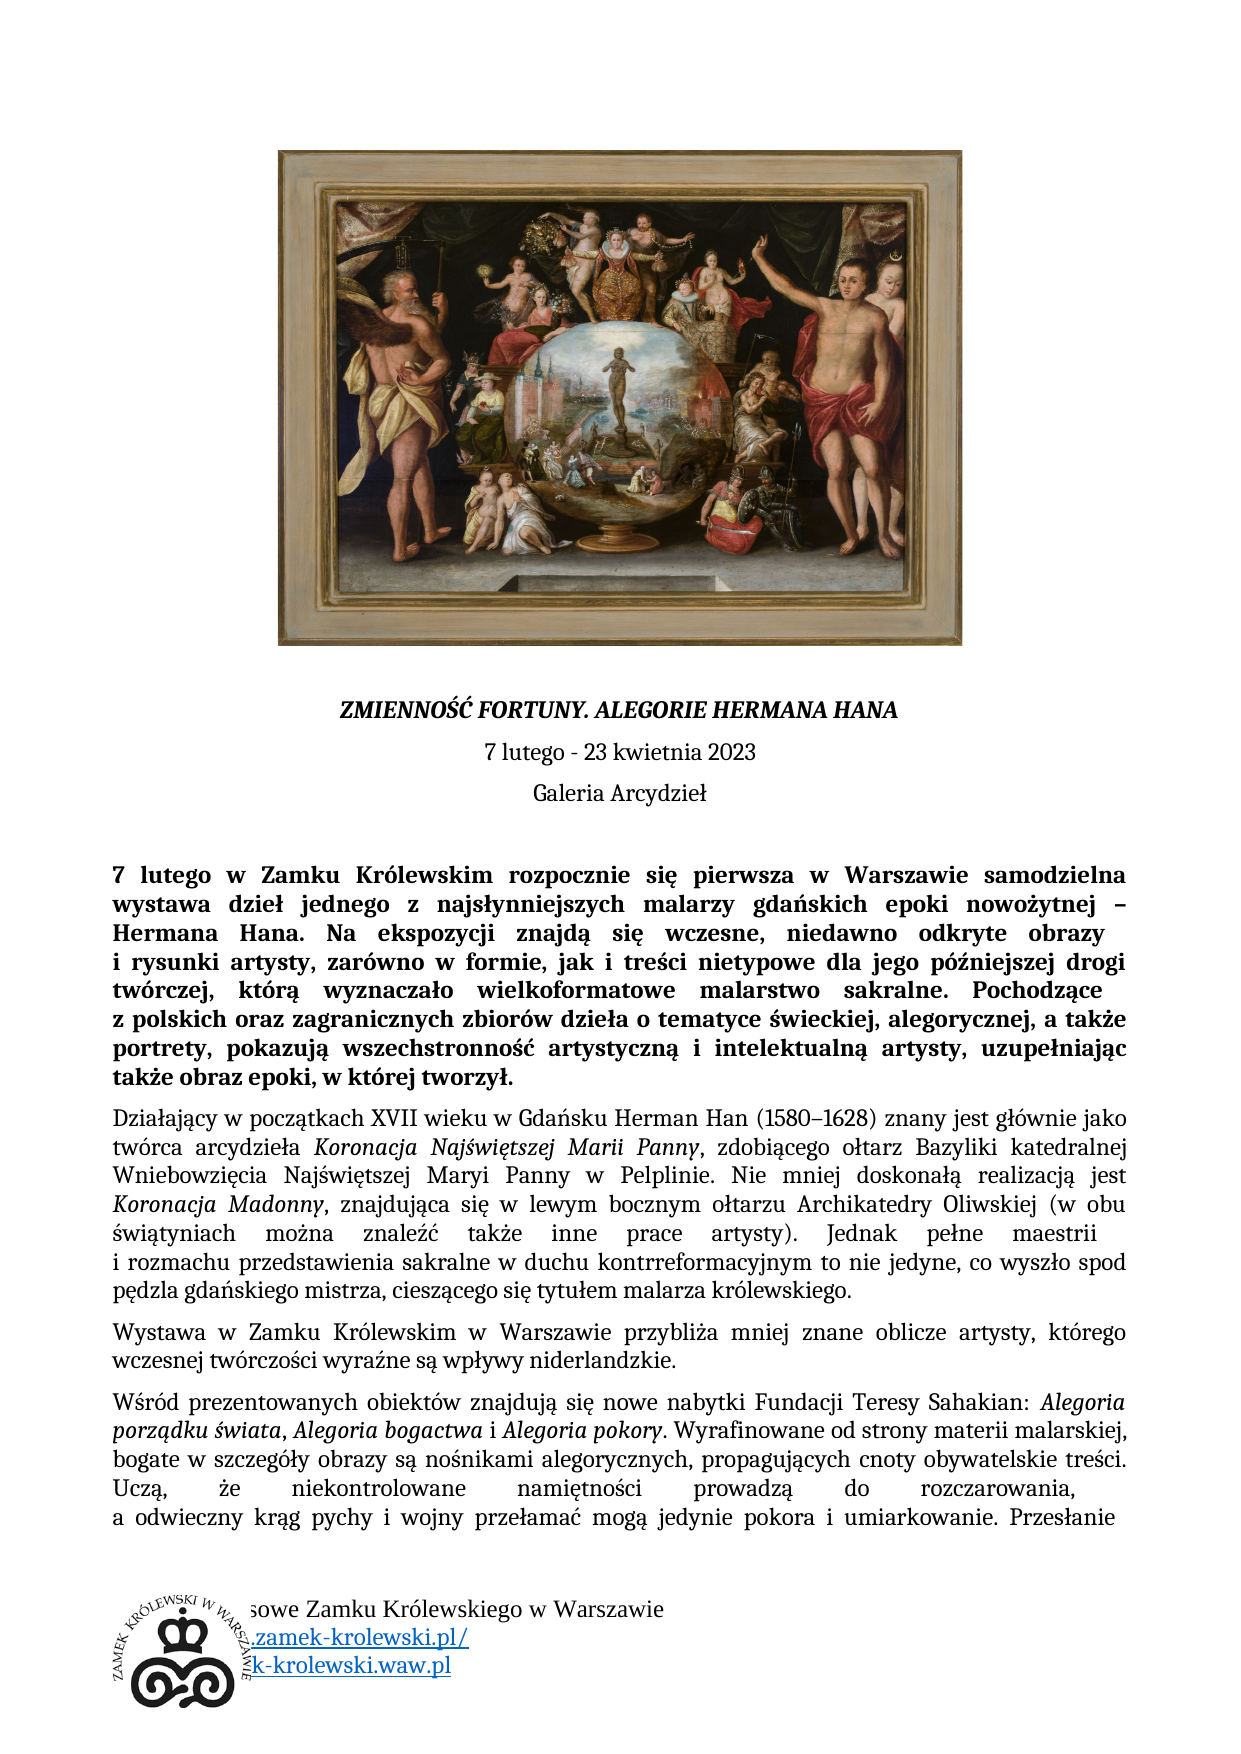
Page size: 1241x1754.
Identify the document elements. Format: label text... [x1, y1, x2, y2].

text ZMIENNOŚĆ FORTUNY. ALEGORIE HERMANA HANA [112, 696, 1128, 725]
picture [112, 1595, 252, 1708]
text Działający w początkach XVII wieku w Gdańsku Herman Han (1580–1628) znany jest głównie jako twórca arcydzieła Koronacja Najświętszej Marii Panny, zdobiącego ołtarz Bazyliki katedralnej Wniebowzięcia Najświętszej Maryi Panny w Pelplinie. Nie mniej doskonałą realizacją jest Koronacja Madonny, znajdująca się w lewym bocznym ołtarzu Archikatedry Oliwskiej (w obu świątyniach można znaleźć także inne prace artysty). Jednak pełne maestrii i rozmachu przedstawienia sakralne w duchu kontrreformacyjnym to nie jedyne, co wyszło spod pędzla gdańskiego mistrza, cieszącego się tytułem malarza królewskiego. [112, 1104, 1128, 1305]
text Galeria Arcydzieł [112, 779, 1128, 808]
text 7 lutego w Zamku Królewskim rozpocznie się pierwsza w Warszawie samodzielna wystawa dzieł jednego z najsłynniejszych malarzy gdańskich epoki nowożytnej – Hermana Hana. Na ekspozycji znajdą się wczesne, niedawno odkryte obrazy i rysunki artysty, zarówno w formie, jak i treści nietypowe dla jego późniejszej drogi twórczej, którą wyznaczało wielkoformatowe malarstwo sakralne. Pochodzące z polskich oraz zagranicznych zbiorów dzieła o tematyce świeckiej, alegorycznej, a także portrety, pokazują wszechstronność artystyczną i intelektualną artysty, uzupełniając także obraz epoki, w której tworzył. [112, 861, 1128, 1091]
text 7 lutego - 23 kwietnia 2023 [112, 738, 1128, 766]
text Wystawa w Zamku Królewskim w Warszawie przybliża mniej znane oblicze artysty, którego wczesnej twórczości wyraźne są wpływy niderlandzkie. [112, 1318, 1128, 1375]
picture [277, 150, 963, 646]
